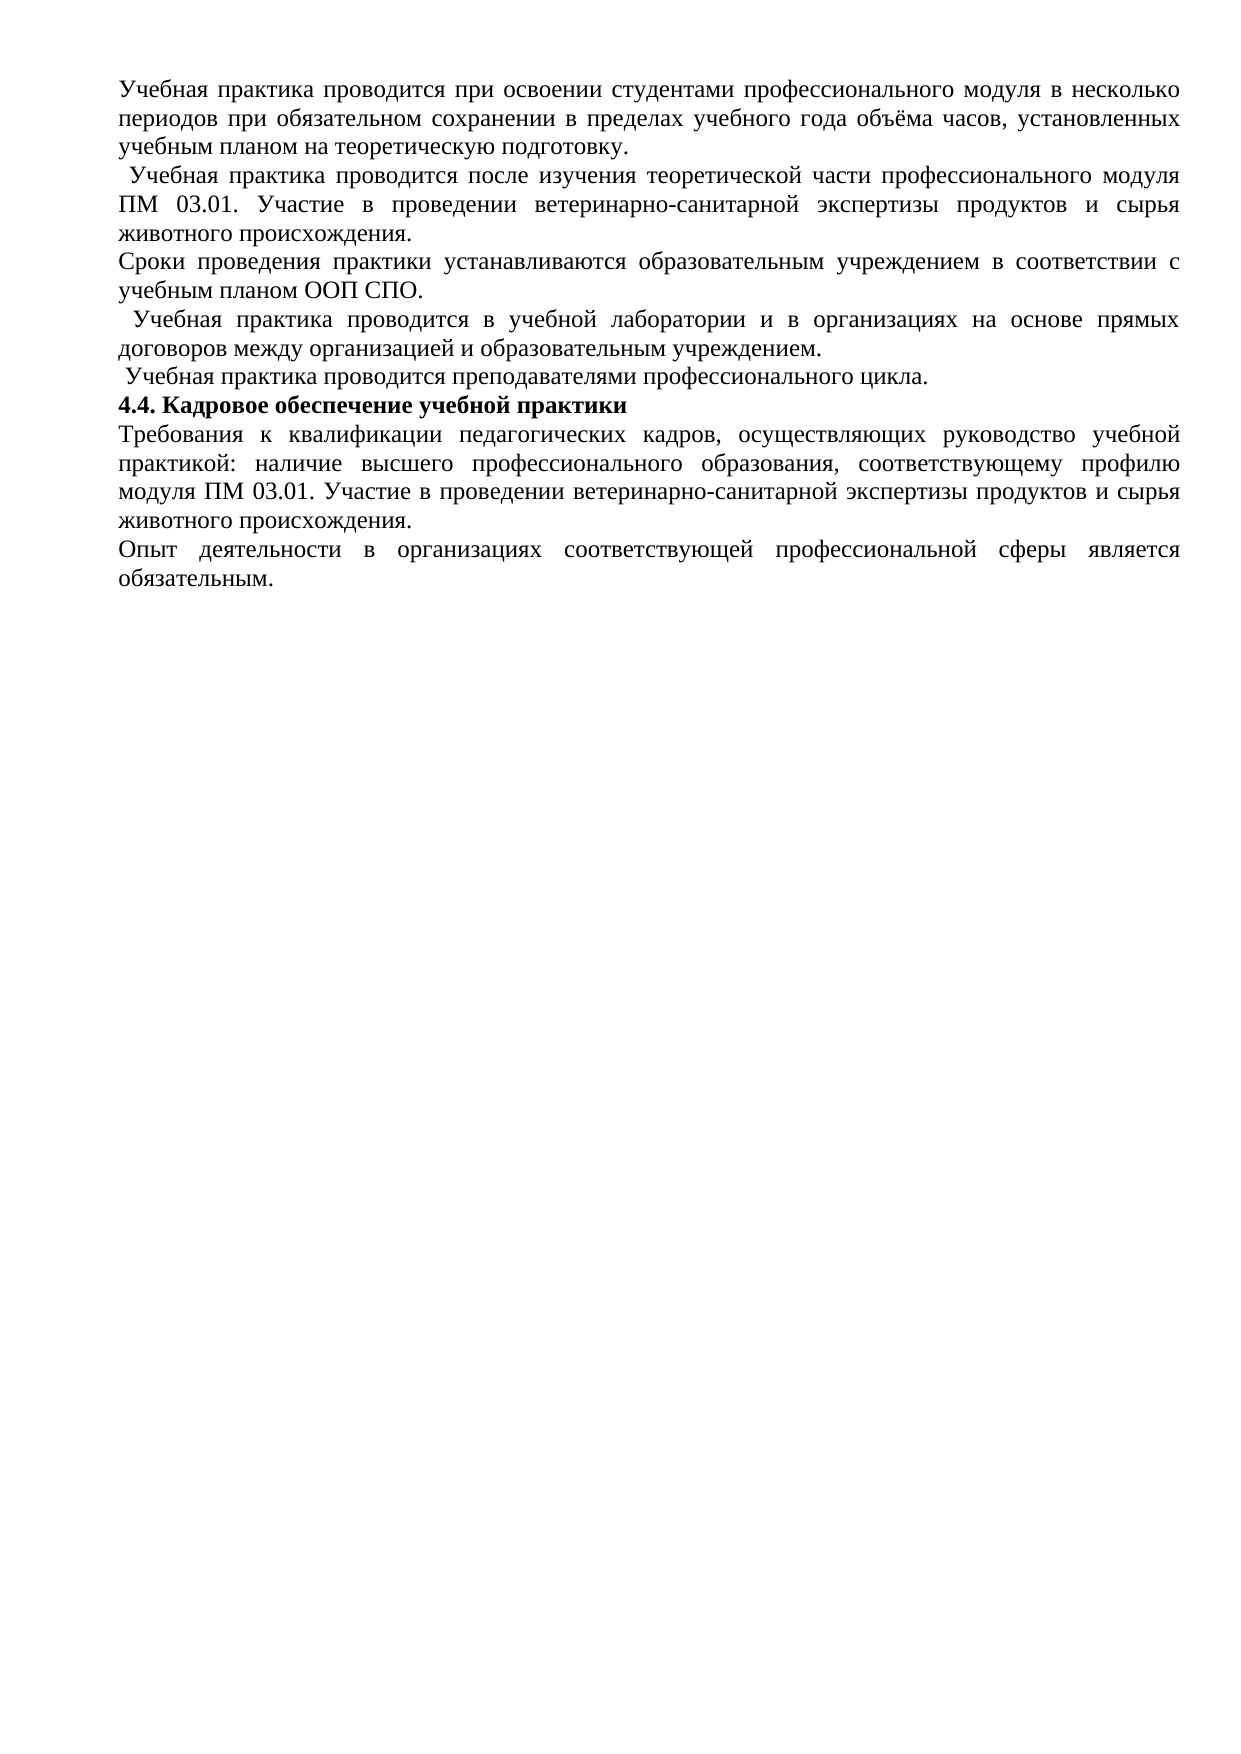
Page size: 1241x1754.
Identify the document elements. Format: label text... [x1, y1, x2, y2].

text Опыт деятельности в организациях соответствующей профессиональной сферы является обязательным. [118, 534, 1181, 591]
text 4.4. Кадровое обеспечение учебной практики [118, 390, 1181, 419]
text Учебная практика проводится в учебной лаборатории и в организациях на основе прямых договоров между организацией и образовательным учреждением. [118, 304, 1181, 361]
text Учебная практика проводится преподавателями профессионального цикла. [118, 361, 1181, 390]
text Учебная практика проводится при освоении студентами профессионального модуля в несколько периодов при обязательном сохранении в пределах учебного года объёма часов, установленных учебным планом на теоретическую подготовку. [118, 74, 1181, 160]
text Требования к квалификации педагогических кадров, осуществляющих руководство учебной практикой: наличие высшего профессионального образования, соответствующему профилю модуля ПМ 03.01. Участие в проведении ветеринарно-санитарной экспертизы продуктов и сырья животного происхождения. [118, 419, 1181, 534]
text Сроки проведения практики устанавливаются образовательным учреждением в соответствии с учебным планом ООП СПО. [118, 246, 1181, 304]
text Учебная практика проводится после изучения теоретической части профессионального модуля ПМ 03.01. Участие в проведении ветеринарно-санитарной экспертизы продуктов и сырья животного происхождения. [118, 160, 1181, 246]
